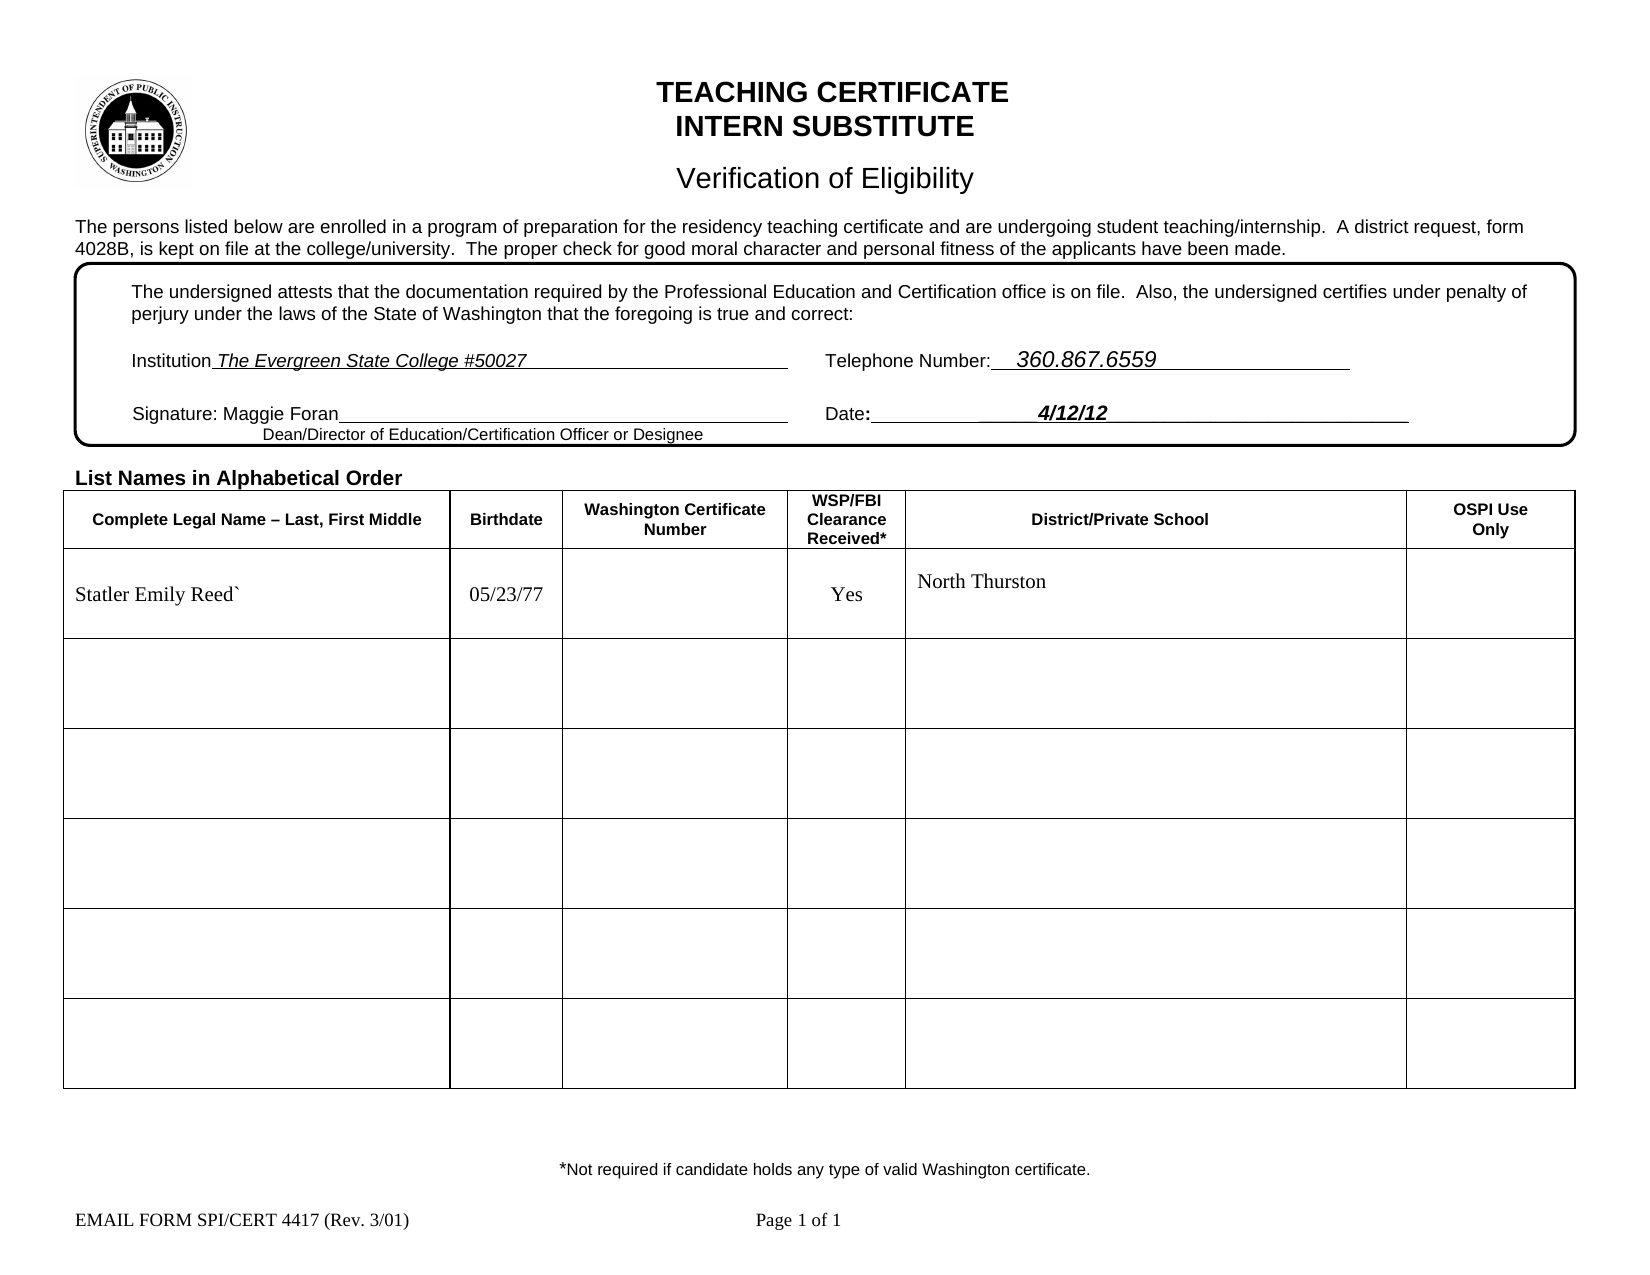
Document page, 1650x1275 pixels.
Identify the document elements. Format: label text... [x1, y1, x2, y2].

table_cell North Thurston [906, 549, 1406, 638]
table_cell [1407, 819, 1574, 908]
table_cell [64, 639, 449, 728]
table_header OSPI Use Only [1407, 491, 1574, 548]
table_cell [788, 909, 905, 998]
table_cell [451, 639, 562, 728]
table_cell [64, 909, 449, 998]
table_cell [1407, 909, 1574, 998]
table_cell [906, 639, 1406, 728]
table_header Birthdate [451, 491, 562, 548]
table_cell [906, 909, 1406, 998]
table_cell [788, 729, 905, 818]
table_cell Yes [788, 549, 905, 638]
text List Names in Alphabetical Order [75, 466, 1575, 489]
table_cell [563, 999, 787, 1088]
table_cell [1407, 999, 1574, 1088]
text Signature: Maggie Foran Date: _____4/12/12__________________________ [75, 401, 1575, 425]
table_cell [1407, 639, 1574, 728]
table_cell [64, 729, 449, 818]
table_cell [64, 999, 449, 1088]
table_cell [451, 819, 562, 908]
text The undersigned attests that the documentation required by the Professional Education and office is on file. Also, the undersigned certifies under penalty of perjury under the laws of the State of that the foregoing is true and correct: [131, 281, 1575, 324]
table_cell [451, 729, 562, 818]
table_cell [451, 909, 562, 998]
text Institution The Evergreen #50027 Telephone Number: 360.867.6559 [131, 346, 1575, 372]
table_cell 05/23/77 [451, 549, 562, 638]
picture [75, 75, 194, 188]
table_cell [563, 729, 787, 818]
table_cell [563, 639, 787, 728]
table_cell [563, 819, 787, 908]
table_cell [451, 999, 562, 1088]
table_cell [563, 909, 787, 998]
table_cell [906, 819, 1406, 908]
table_cell Statler Emily Reed` [64, 549, 449, 638]
table_cell [1407, 549, 1574, 638]
table_cell [64, 819, 449, 908]
table_header WSP/FBI Clearance Received* [788, 491, 905, 548]
table_cell [788, 819, 905, 908]
table_header District/Private School [906, 491, 1406, 548]
table_cell [788, 999, 905, 1088]
table_cell [788, 639, 905, 728]
table_cell [1407, 729, 1574, 818]
text Dean/Director of Education/ Officer or Designee [131, 425, 1575, 444]
table_cell [563, 549, 787, 638]
table_header Complete Legal Name – Last, First Middle [64, 491, 449, 548]
table_cell [906, 729, 1406, 818]
table_cell [906, 999, 1406, 1088]
table_header Certificate Number [563, 491, 787, 548]
